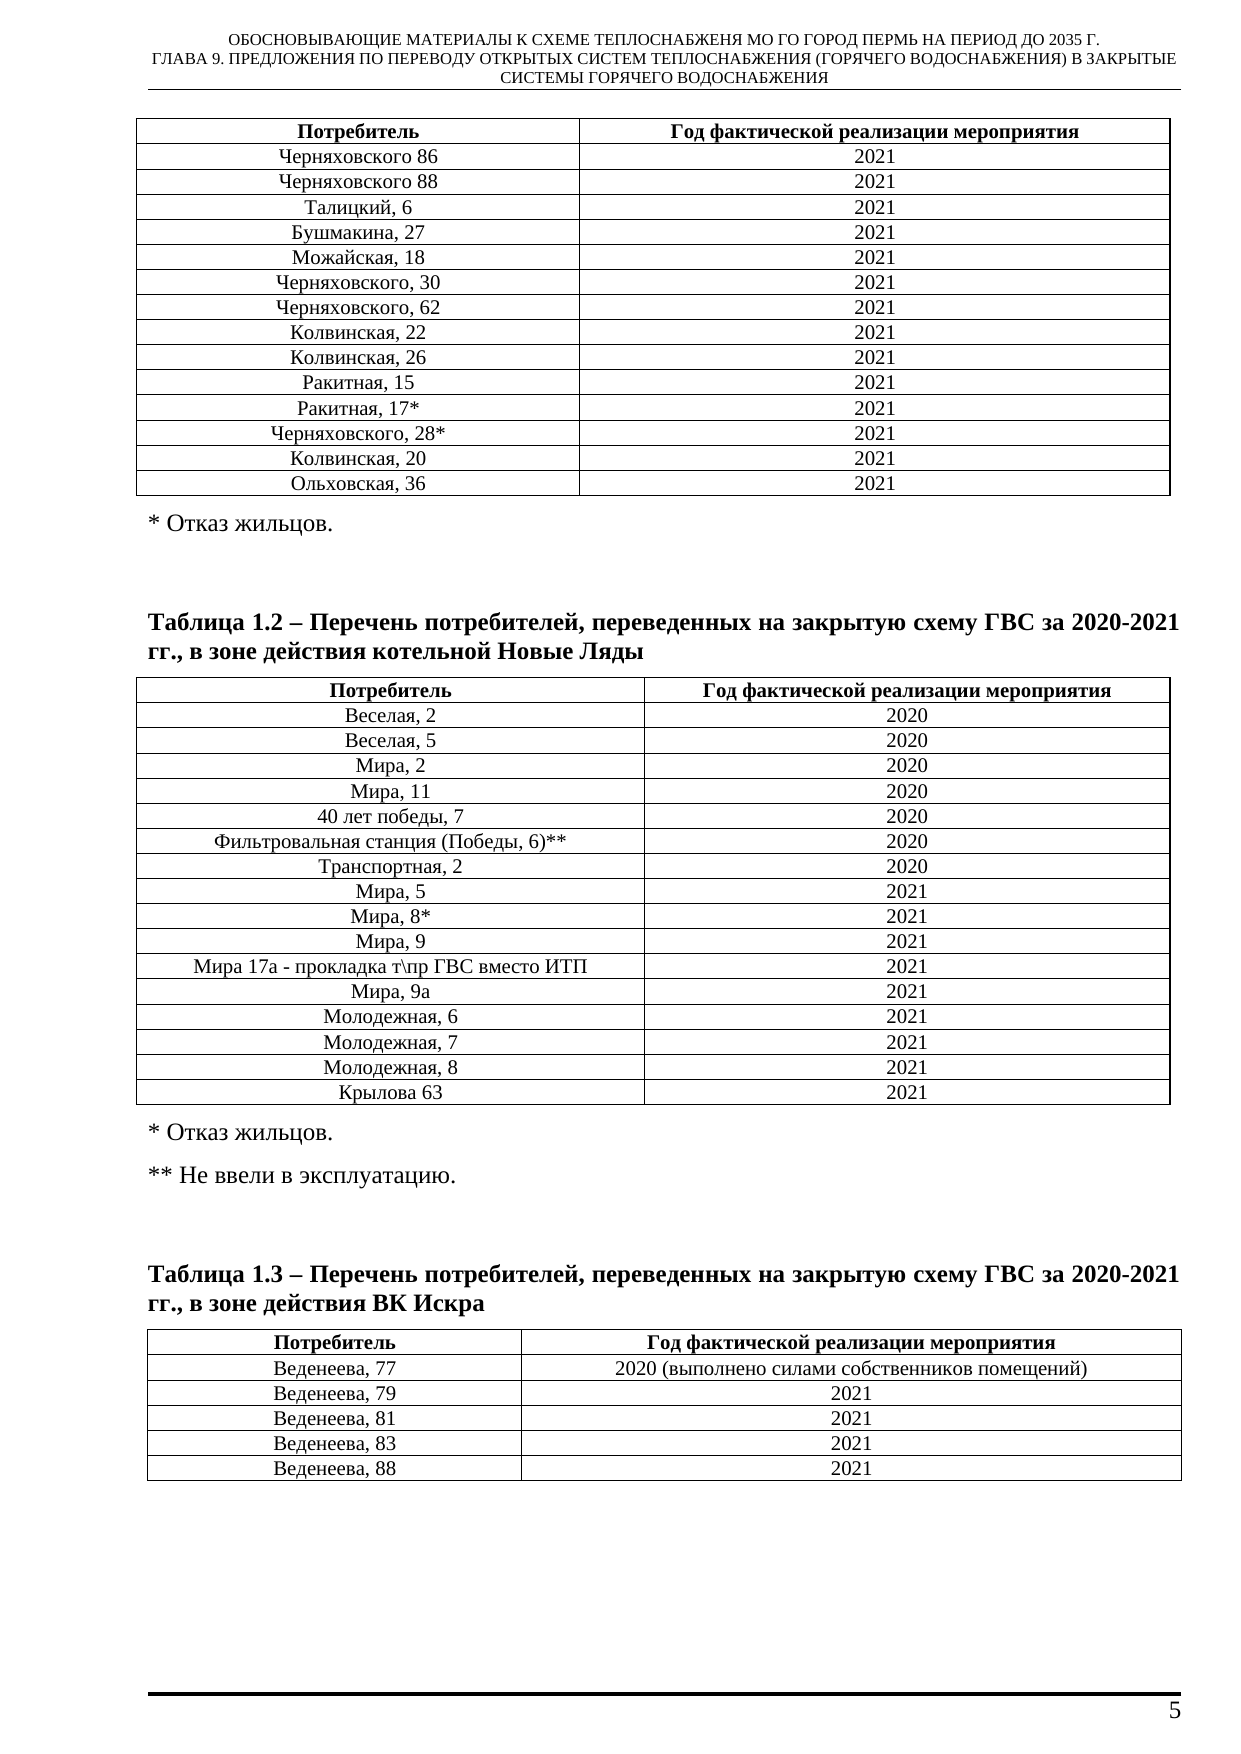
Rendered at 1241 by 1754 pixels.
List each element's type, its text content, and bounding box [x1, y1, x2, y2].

table_cell 2020 [645, 779, 1169, 803]
table_cell 2021 [645, 1030, 1169, 1054]
table_cell 2021 [580, 245, 1169, 269]
table_cell Черняховского, 62 [137, 295, 579, 319]
table_cell 2021 [645, 1080, 1169, 1104]
table_cell 2021 [645, 1055, 1169, 1079]
text * Отказ жильцов. [148, 1117, 1181, 1146]
table_header Потребитель [137, 678, 644, 702]
text ** Не ввели в эксплуатацию. [148, 1161, 1181, 1189]
table_cell 2021 [645, 904, 1169, 928]
table_cell 2020 [645, 804, 1169, 828]
table_cell Молодежная, 6 [137, 1005, 644, 1028]
table_cell Веденеева, 83 [148, 1431, 521, 1455]
table_cell 2020 [645, 728, 1169, 752]
table_cell 2021 [580, 320, 1169, 344]
text * Отказ жильцов. [148, 508, 1181, 537]
table_cell 2021 [580, 144, 1169, 168]
table_cell 2021 [522, 1381, 1181, 1404]
table_cell 2020 (выполнено силами собственников помещений) [522, 1355, 1181, 1379]
table_cell Мира, 2 [137, 754, 644, 777]
table_cell Можайская, 18 [137, 245, 579, 269]
table_cell Ракитная, 17* [137, 395, 579, 419]
table_cell 2021 [580, 471, 1169, 495]
table_cell Мира, 11 [137, 779, 644, 803]
text Таблица 1.2 – Перечень потребителей, переведенных на закрытую схему ГВС за 2020-2021 гг., в зоне действия котельной Новые Ляды [148, 607, 1181, 664]
table_cell Колвинская, 22 [137, 320, 579, 344]
table_cell 2020 [645, 829, 1169, 853]
table_cell 2021 [522, 1456, 1181, 1480]
table_cell Ольховская, 36 [137, 471, 579, 495]
table_cell 2020 [645, 703, 1169, 727]
table_cell Черняховского 88 [137, 170, 579, 193]
table_cell Мира, 9а [137, 979, 644, 1003]
table_cell 40 лет победы, 7 [137, 804, 644, 828]
table_cell Мира, 9 [137, 929, 644, 953]
table_cell Колвинская, 26 [137, 345, 579, 369]
table_cell 2021 [580, 270, 1169, 294]
table_cell 2021 [580, 446, 1169, 470]
table_header Потребитель [148, 1330, 521, 1354]
table_cell 2021 [522, 1406, 1181, 1430]
table_cell 2021 [580, 195, 1169, 219]
table_cell 2021 [645, 954, 1169, 978]
table_header Год фактической реализации мероприятия [580, 119, 1169, 143]
table_cell Мира 17а - прокладка т\пр ГВС вместо ИТП [137, 954, 644, 978]
table_cell 2021 [580, 421, 1169, 444]
table_header Потребитель [137, 119, 579, 143]
table_cell Фильтровальная станция (Победы, 6)** [137, 829, 644, 853]
table_cell Черняховского 86 [137, 144, 579, 168]
table_cell 2021 [580, 170, 1169, 193]
table_cell 2021 [522, 1431, 1181, 1455]
table_cell Веденеева, 77 [148, 1355, 521, 1379]
table_cell Транспортная, 2 [137, 854, 644, 878]
table_cell Веденеева, 79 [148, 1381, 521, 1404]
table_cell Бушмакина, 27 [137, 220, 579, 244]
table_cell Ракитная, 15 [137, 370, 579, 394]
table_header Год фактической реализации мероприятия [522, 1330, 1181, 1354]
table_cell Черняховского, 28* [137, 421, 579, 444]
table_cell 2021 [645, 1005, 1169, 1028]
table_cell Веселая, 5 [137, 728, 644, 752]
table_cell Талицкий, 6 [137, 195, 579, 219]
table_cell Крылова 63 [137, 1080, 644, 1104]
table_cell 2021 [645, 879, 1169, 903]
table_cell 2021 [645, 929, 1169, 953]
table_cell Мира, 5 [137, 879, 644, 903]
table_cell 2020 [645, 854, 1169, 878]
table_header Год фактической реализации мероприятия [645, 678, 1169, 702]
table_cell Молодежная, 8 [137, 1055, 644, 1079]
table_cell 2021 [580, 295, 1169, 319]
table_cell Веселая, 2 [137, 703, 644, 727]
table_cell 2020 [645, 754, 1169, 777]
table_cell Веденеева, 81 [148, 1406, 521, 1430]
table_cell 2021 [580, 345, 1169, 369]
text Таблица 1.3 – Перечень потребителей, переведенных на закрытую схему ГВС за 2020-2021 гг., в зоне действия ВК Искра [148, 1259, 1181, 1317]
table_cell Мира, 8* [137, 904, 644, 928]
table_cell Колвинская, 20 [137, 446, 579, 470]
table_cell 2021 [580, 370, 1169, 394]
table_cell 2021 [580, 220, 1169, 244]
table_cell 2021 [580, 395, 1169, 419]
table_cell Черняховского, 30 [137, 270, 579, 294]
table_cell Веденеева, 88 [148, 1456, 521, 1480]
table_cell 2021 [645, 979, 1169, 1003]
table_cell Молодежная, 7 [137, 1030, 644, 1054]
